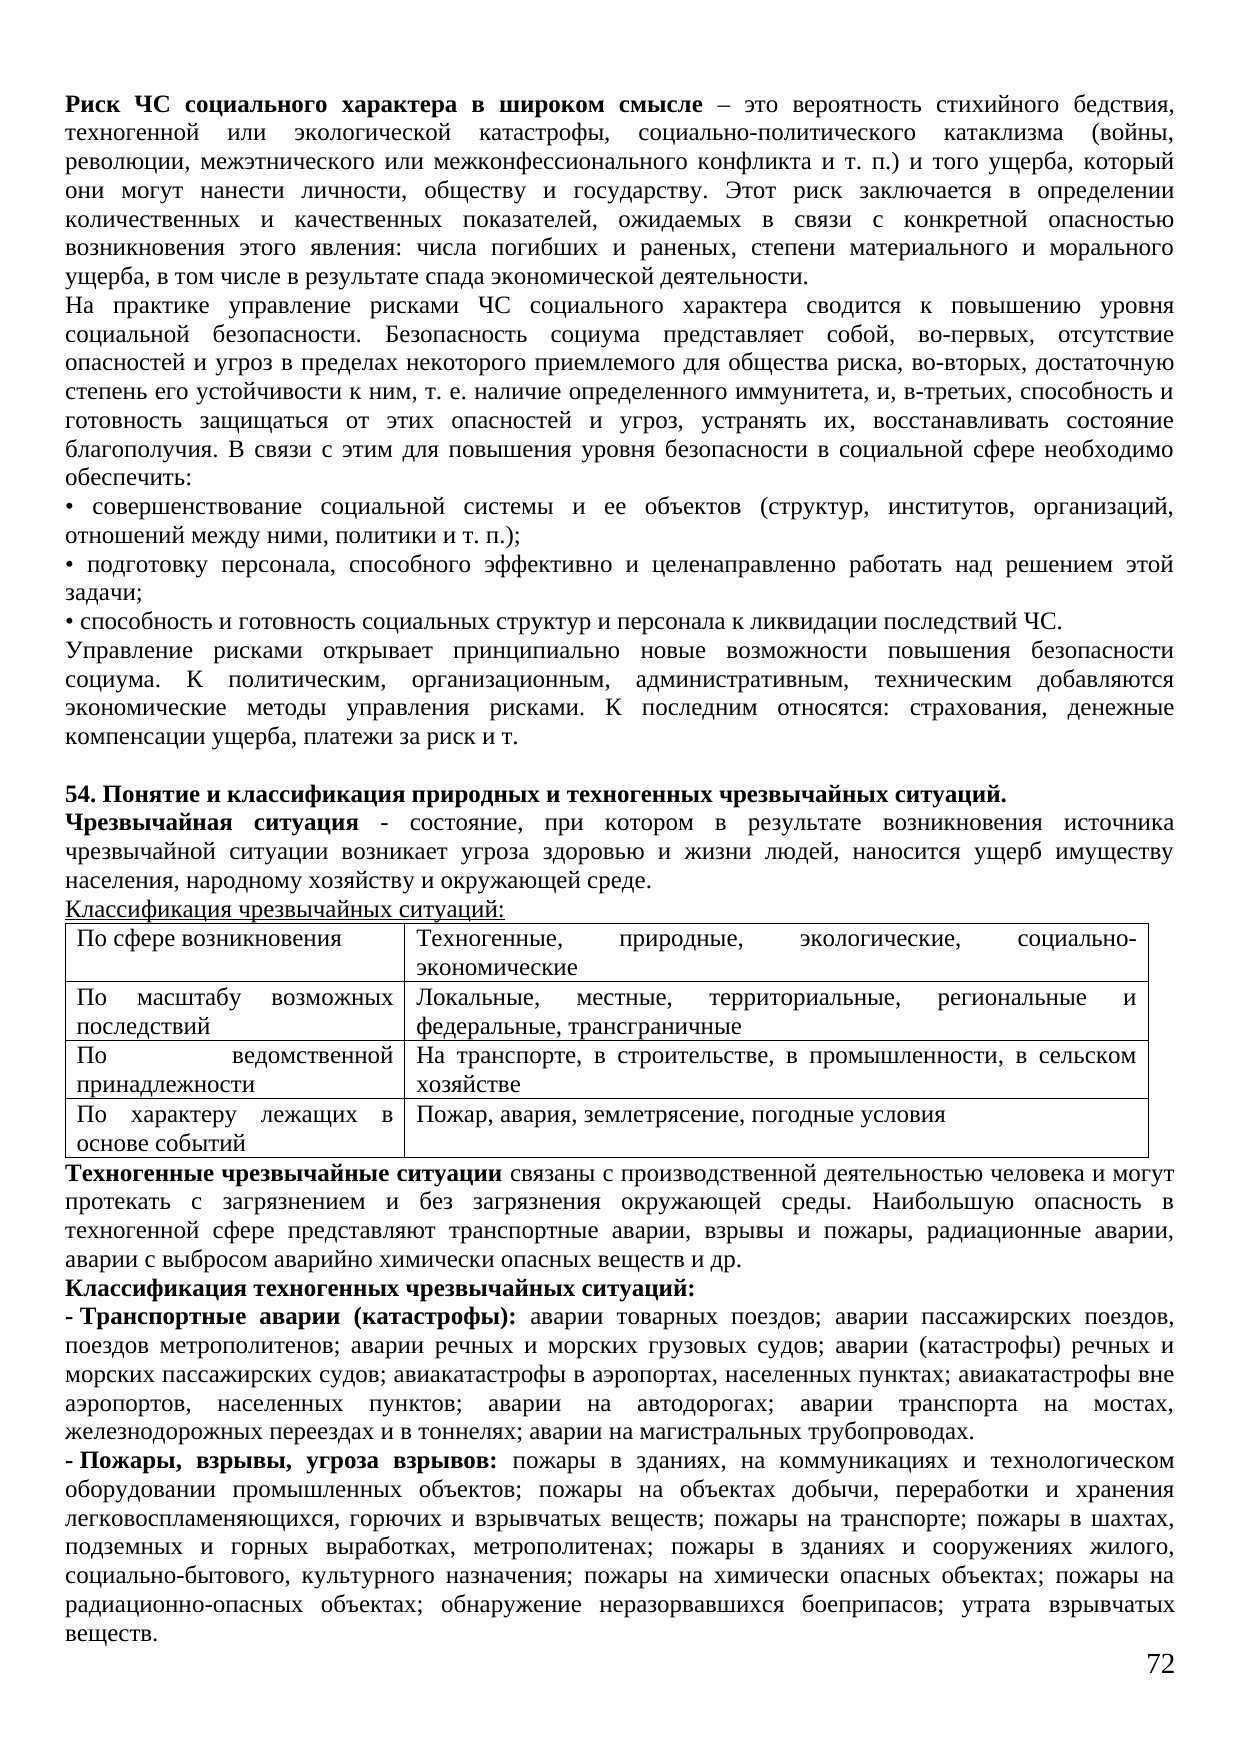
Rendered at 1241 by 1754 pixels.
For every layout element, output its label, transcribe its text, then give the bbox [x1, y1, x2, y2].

table_header Техногенные, природные, экологические, социально-экономические [405, 924, 1148, 981]
text • совершенствование социальной системы и ее объектов (структур, институтов, организаций, отношений между ними, политики и т. п.); [65, 491, 1175, 549]
text 54. Понятие и классификация природных и техногенных чрезвычайных ситуаций. [65, 779, 1175, 807]
table_header По сфере возникновения [66, 924, 404, 981]
text Классификация чрезвычайных ситуаций: [65, 894, 1175, 922]
text Классификация техногенных чрезвычайных ситуаций: [65, 1273, 1175, 1301]
table_cell Локальные, местные, территориальные, региональные и федеральные, трансграничные [405, 982, 1148, 1039]
text - Пожары, взрывы, угроза взрывов: пожары в зданиях, на коммуникациях и технологическом оборудовании промышленных объектов; пожары на объектах добычи, переработки и хранения легковоспламеняющихся, горючих и взрывчатых веществ; пожары на транспорте; пожары в шахтах, подземных и горных выработках, метрополитенах; пожары в зданиях и сооружениях жилого, социально-бытового, культурного назначения; пожары на химически опасных объектах; пожары на радиационно-опасных объектах; обнаружение неразорвавшихся боеприпасов; утрата взрывчатых веществ. [65, 1445, 1175, 1646]
text • подготовку персонала, способного эффективно и целенаправленно работать над решением этой задачи; [65, 549, 1175, 606]
text Риск ЧС социального характера в широком смысле – это вероятность стихийного бедствия, техногенной или экологической катастрофы, социально-политического катаклизма (войны, революции, межэтнического или межконфессионального конфликта и т. п.) и того ущерба, который они могут нанести личности, обществу и государству. Этот риск заключается в определении количественных и качественных показателей, ожидаемых в связи с конкретной опасностью возникновения этого явления: числа погибших и раненых, степени материального и морального ущерба, в том числе в результате спада экономической деятельности. [65, 89, 1175, 290]
text Чрезвычайная ситуация - состояние, при котором в результате возникновения источника чрезвычайной ситуации возникает угроза здоровью и жизни людей, наносится ущерб имуществу населения, народному хозяйству и окружающей среде. [65, 807, 1175, 894]
text Техногенные чрезвычайные ситуации связаны с производственной деятельностью человека и могут протекать с загрязнением и без загрязнения окружающей среды. Наибольшую опасность в техногенной сфере представляют транспортные аварии, взрывы и пожары, радиационные аварии, аварии с выбросом аварийно химически опасных веществ и др. [65, 1158, 1175, 1273]
table_cell По ведомственной принадлежности [66, 1041, 404, 1098]
text Управление рисками открывает принципиально новые возможности повышения безопасности социума. К политическим, организационным, административным, техническим добавляются экономические методы управления рисками. К последним относятся: страхования, денежные компенсации ущерба, платежи за риск и т. [65, 635, 1175, 750]
text - Транспортные аварии (катастрофы): аварии товарных поездов; аварии пассажирских поездов, поездов метрополитенов; аварии речных и морских грузовых судов; аварии (катастрофы) речных и морских пассажирских судов; авиакатастрофы в аэропортах, населенных пунктах; авиакатастрофы вне аэропортов, населенных пунктов; аварии на автодорогах; аварии транспорта на мостах, железнодорожных переездах и в тоннелях; аварии на магистральных трубопроводах. [65, 1301, 1175, 1445]
table_cell На транспорте, в строительстве, в промышленности, в сельском хозяйстве [405, 1041, 1148, 1098]
text • способность и готовность социальных структур и персонала к ликвидации последствий ЧС. [65, 606, 1175, 635]
table_cell По характеру лежащих в основе событий [66, 1099, 404, 1157]
table_cell По масштабу возможных последствий [66, 982, 404, 1039]
table_cell Пожар, авария, землетрясение, погодные условия [405, 1099, 1148, 1157]
text На практике управление рисками ЧС социального характера сводится к повышению уровня социальной безопасности. Безопасность социума представляет собой, во-первых, отсутствие опасностей и угроз в пределах некоторого приемлемого для общества риска, во-вторых, достаточную степень его устойчивости к ним, т. е. наличие определенного иммунитета, и, в-третьих, способность и готовность защищаться от этих опасностей и угроз, устранять их, восстанавливать состояние благополучия. В связи с этим для повышения уровня безопасности в социальной сфере необходимо обеспечить: [65, 290, 1175, 491]
